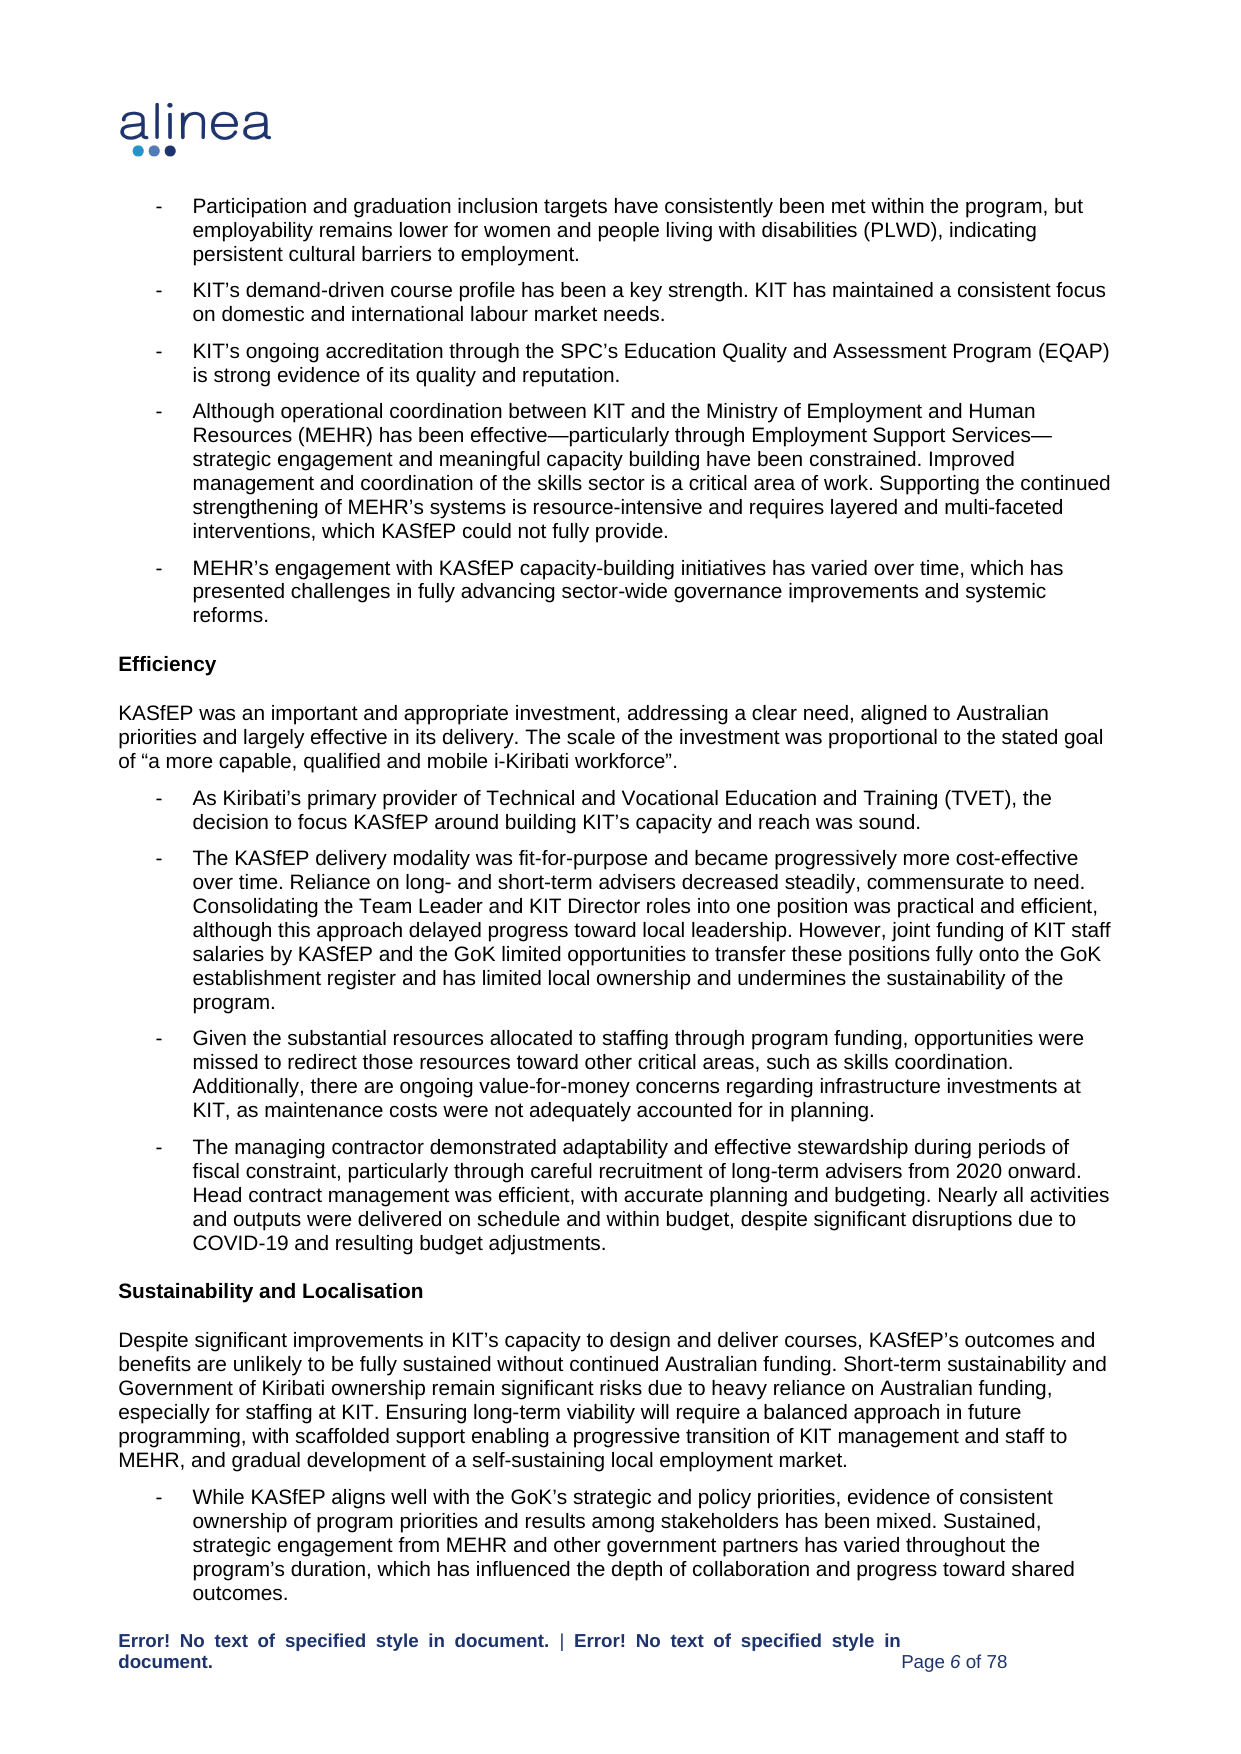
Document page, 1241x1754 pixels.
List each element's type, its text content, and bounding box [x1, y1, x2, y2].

text KASfEP was an important and appropriate investment, addressing a clear need, aligned to Australian priorities and largely effective in its delivery. The scale of the investment was proportional to the stated goal of “a more capable, qualified and mobile i-Kiribati workforce”. [118, 701, 1122, 773]
list Although operational coordination between KIT and the Ministry of Employment and Human Resources (MEHR) has been effective—particularly through Employment Support Services—strategic engagement and meaningful capacity building have been constrained. Improved management and coordination of the skills sector is a critical area of work. Supporting the continued strengthening of MEHR’s systems is resource-intensive and requires layered and multi-faceted interventions, which KASfEP could not fully provide. [155, 399, 1122, 543]
subtitle Efficiency [118, 652, 1122, 676]
subtitle Sustainability and Localisation [118, 1279, 1122, 1303]
list Participation and graduation inclusion targets have consistently been met within the program, but employability remains lower for women and people living with disabilities (PLWD), indicating persistent cultural barriers to employment. [155, 194, 1122, 266]
list The managing contractor demonstrated adaptability and effective stewardship during periods of fiscal constraint, particularly through careful recruitment of long-term advisers from 2020 onward. Head contract management was efficient, with accurate planning and budgeting. Nearly all activities and outputs were delivered on schedule and within budget, despite significant disruptions due to COVID-19 and resulting budget adjustments. [155, 1134, 1122, 1254]
list KIT’s demand-driven course profile has been a key strength. KIT has maintained a consistent focus on domestic and international labour market needs. [155, 278, 1122, 326]
list The KASfEP delivery modality was fit-for-purpose and became progressively more cost-effective over time. Reliance on long- and short-term advisers decreased steadily, commensurate to need. Consolidating the Team Leader and KIT Director roles into one position was practical and efficient, although this approach delayed progress toward local leadership. However, joint funding of KIT staff salaries by KASfEP and the GoK limited opportunities to transfer these positions fully onto the GoK establishment register and has limited local ownership and undermines the sustainability of the program. [155, 846, 1122, 1014]
list MEHR’s engagement with KASfEP capacity-building initiatives has varied over time, which has presented challenges in fully advancing sector-wide governance improvements and systemic reforms. [155, 555, 1122, 627]
list As Kiribati’s primary provider of Technical and Vocational Education and Training (TVET), the decision to focus KASfEP around building KIT’s capacity and reach was sound. [155, 786, 1122, 833]
list While KASfEP aligns well with the GoK’s strategic and policy priorities, evidence of consistent ownership of program priorities and results among stakeholders has been mixed. Sustained, strategic engagement from MEHR and other government partners has varied throughout the program’s duration, which has influenced the depth of collaboration and progress toward shared outcomes. [155, 1484, 1122, 1604]
list Given the substantial resources allocated to staffing through program funding, opportunities were missed to redirect those resources toward other critical areas, such as skills coordination. Additionally, there are ongoing value-for-money concerns regarding infrastructure investments at KIT, as maintenance costs were not adequately accounted for in planning. [155, 1026, 1122, 1122]
list KIT’s ongoing accreditation through the SPC’s Education Quality and Assessment Program (EQAP) is strong evidence of its quality and reputation. [155, 339, 1122, 387]
text Despite significant improvements in KIT’s capacity to design and deliver courses, KASfEP’s outcomes and benefits are unlikely to be fully sustained without continued Australian funding. Short-term sustainability and Government of Kiribati ownership remain significant risks due to heavy reliance on Australian funding, especially for staffing at KIT. Ensuring long-term viability will require a balanced approach in future programming, with scaffolded support enabling a progressive transition of KIT management and staff to MEHR, and gradual development of a self-sustaining local employment market. [118, 1328, 1122, 1472]
picture [118, 101, 274, 158]
